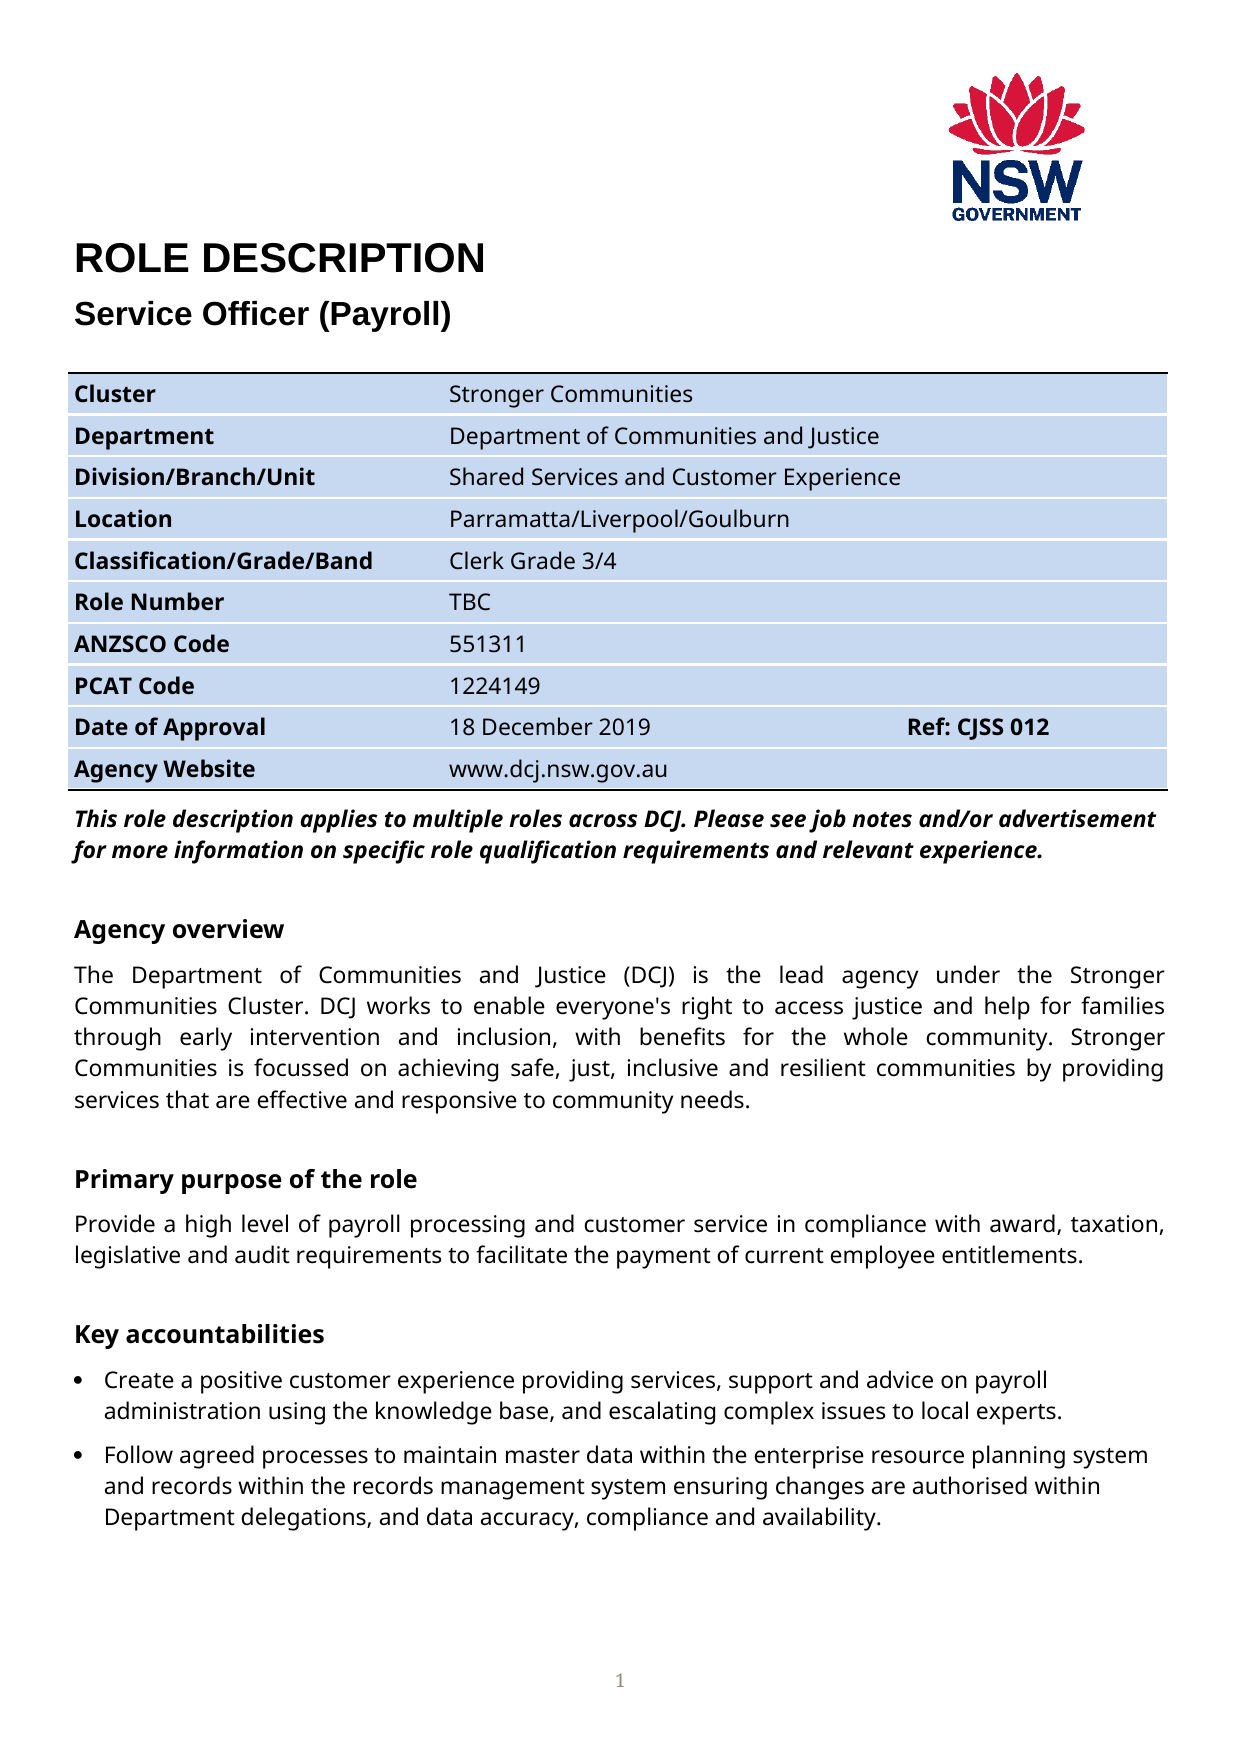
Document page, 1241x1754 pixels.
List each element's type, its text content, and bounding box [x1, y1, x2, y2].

picture [948, 73, 1085, 221]
text This role description applies to multiple roles across DCJ. Please see job notes and/or advertisement for more information on specific role qualification requirements and relevant experience. [74, 803, 1166, 866]
table_cell Date of Approval [68, 707, 443, 747]
text The Department of Communities and Justice (DCJ) is the lead agency under the Stronger Communities Cluster. DCJ works to enable everyone's right to access justice and help for families through early intervention and inclusion, with benefits for the whole community. Stronger Communities is focussed on achieving safe, just, inclusive and resilient communities by providing services that are effective and responsive to community needs. [74, 959, 1166, 1115]
table_cell Role Number [68, 582, 443, 622]
table_cell Clerk Grade 3/4 [443, 541, 1167, 580]
subtitle Key accountabilities [74, 1317, 1166, 1351]
list Follow agreed processes to maintain master data within the enterprise resource planning system and records within the records management system ensuring changes are authorised within Department delegations, and data accuracy, compliance and availability. [74, 1439, 1166, 1532]
table_cell www.dcj.nsw.gov.au [443, 749, 1167, 788]
table_cell 18 December 2019 [443, 707, 901, 747]
table_cell Department of Communities and Justice [443, 416, 1167, 455]
table_cell Parramatta/Liverpool/Goulburn [443, 499, 1167, 538]
table_cell 1224149 [443, 666, 1167, 705]
table_cell ANZSCO Code [68, 624, 443, 663]
table_cell Ref: CJSS 012 [901, 707, 1167, 747]
table_header Cluster [68, 374, 443, 413]
subtitle Primary purpose of the role [74, 1161, 1166, 1196]
table_cell 551311 [443, 624, 1167, 663]
table_cell Agency Website [68, 749, 443, 788]
table_cell Department [68, 416, 443, 455]
table_cell Shared Services and Customer Experience [443, 457, 1167, 497]
table_cell TBC [443, 582, 1167, 622]
table_cell Location [68, 499, 443, 538]
text Provide a high level of payroll processing and customer service in compliance with award, taxation, legislative and audit requirements to facilitate the payment of current employee entitlements. [74, 1208, 1166, 1271]
table_cell Division/Branch/Unit [68, 457, 443, 497]
list Create a positive customer experience providing services, support and advice on payroll administration using the knowledge base, and escalating complex issues to local experts. [74, 1364, 1166, 1426]
table_cell Classification/Grade/Band [68, 541, 443, 580]
text Agency overview [74, 912, 1166, 946]
table_header Stronger Communities [443, 374, 1167, 413]
table_cell PCAT Code [68, 666, 443, 705]
